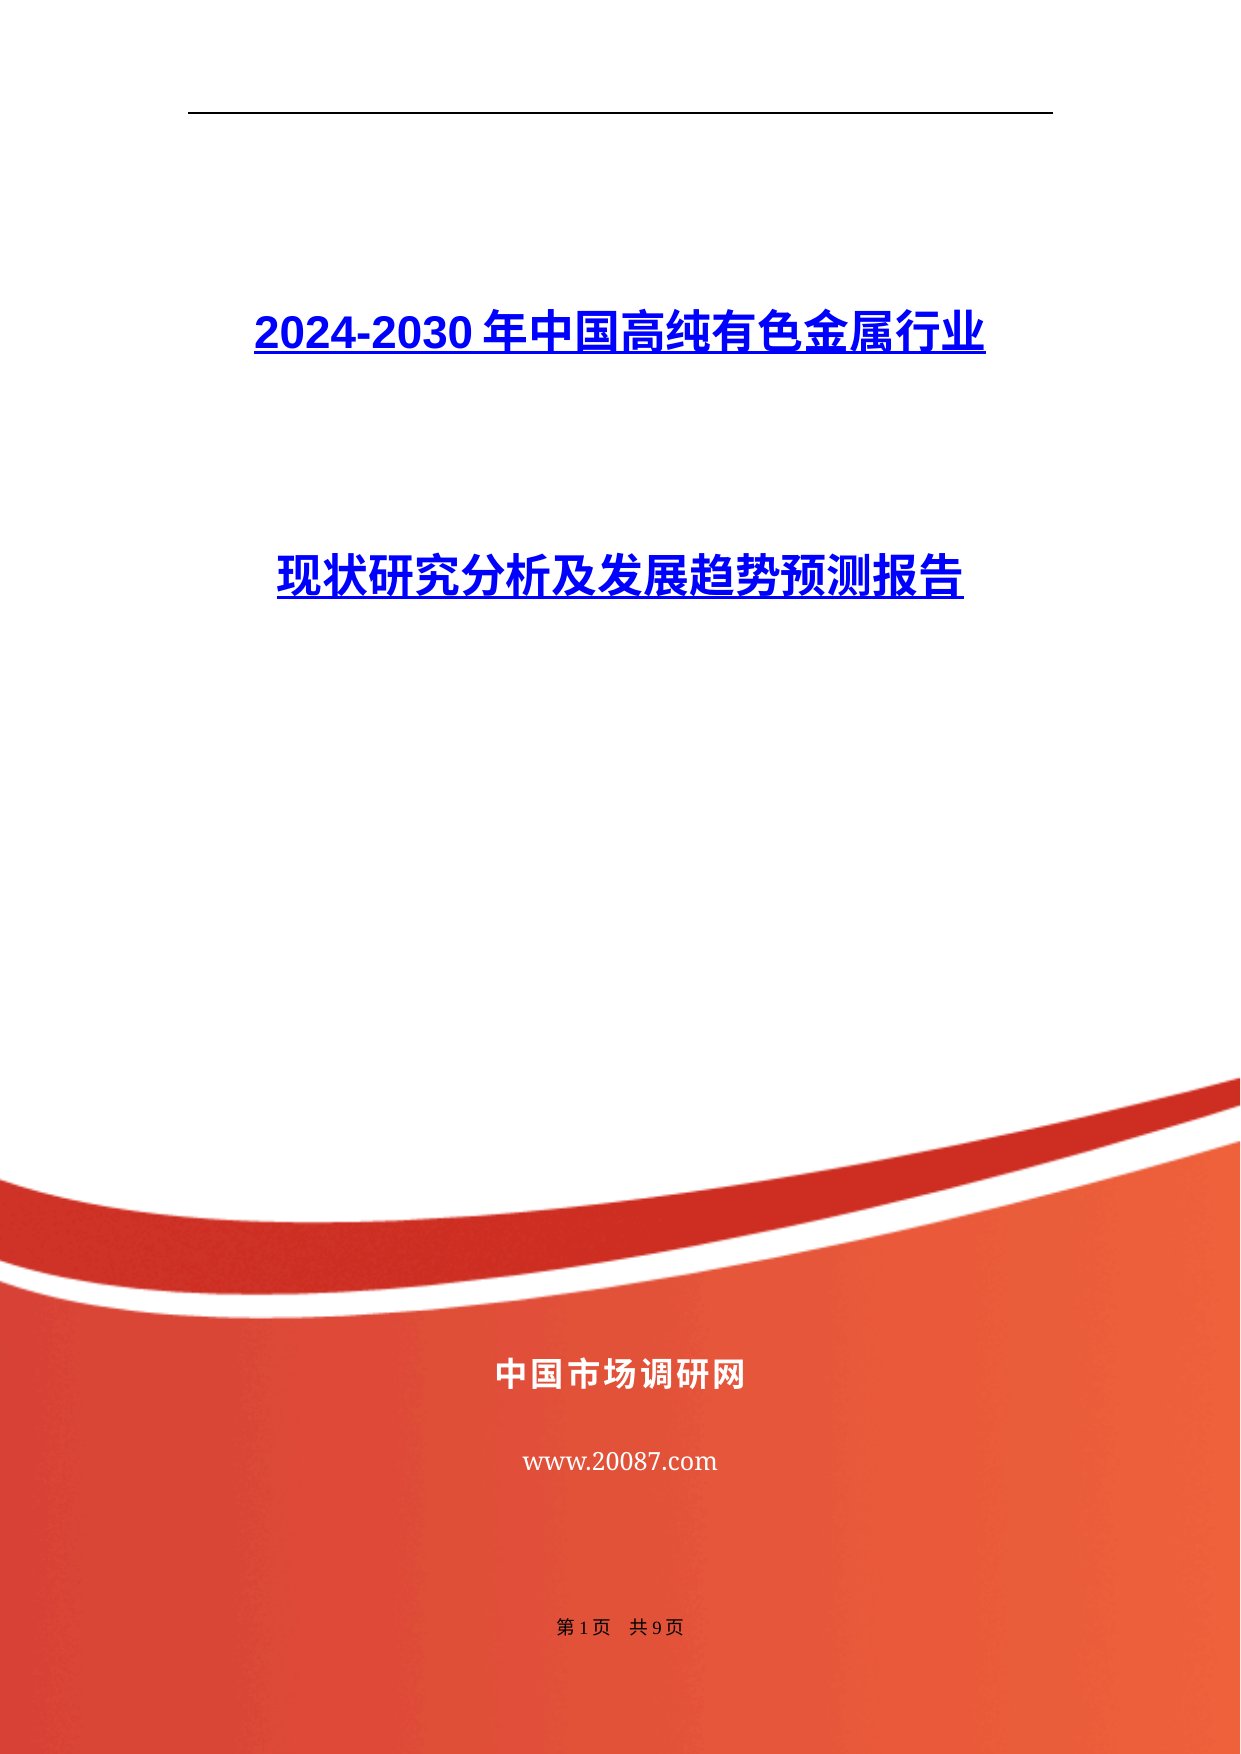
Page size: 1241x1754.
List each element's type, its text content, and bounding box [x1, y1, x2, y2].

table_header 2024-2030年中国高纯有色金属行业现状研究分析及发展趋势预测报告 [188, 207, 1053, 773]
picture [0, 1006, 1241, 1754]
subtitle 中国市场调研网 [187, 1339, 1053, 1404]
text www.20087.com [187, 1428, 1053, 1493]
